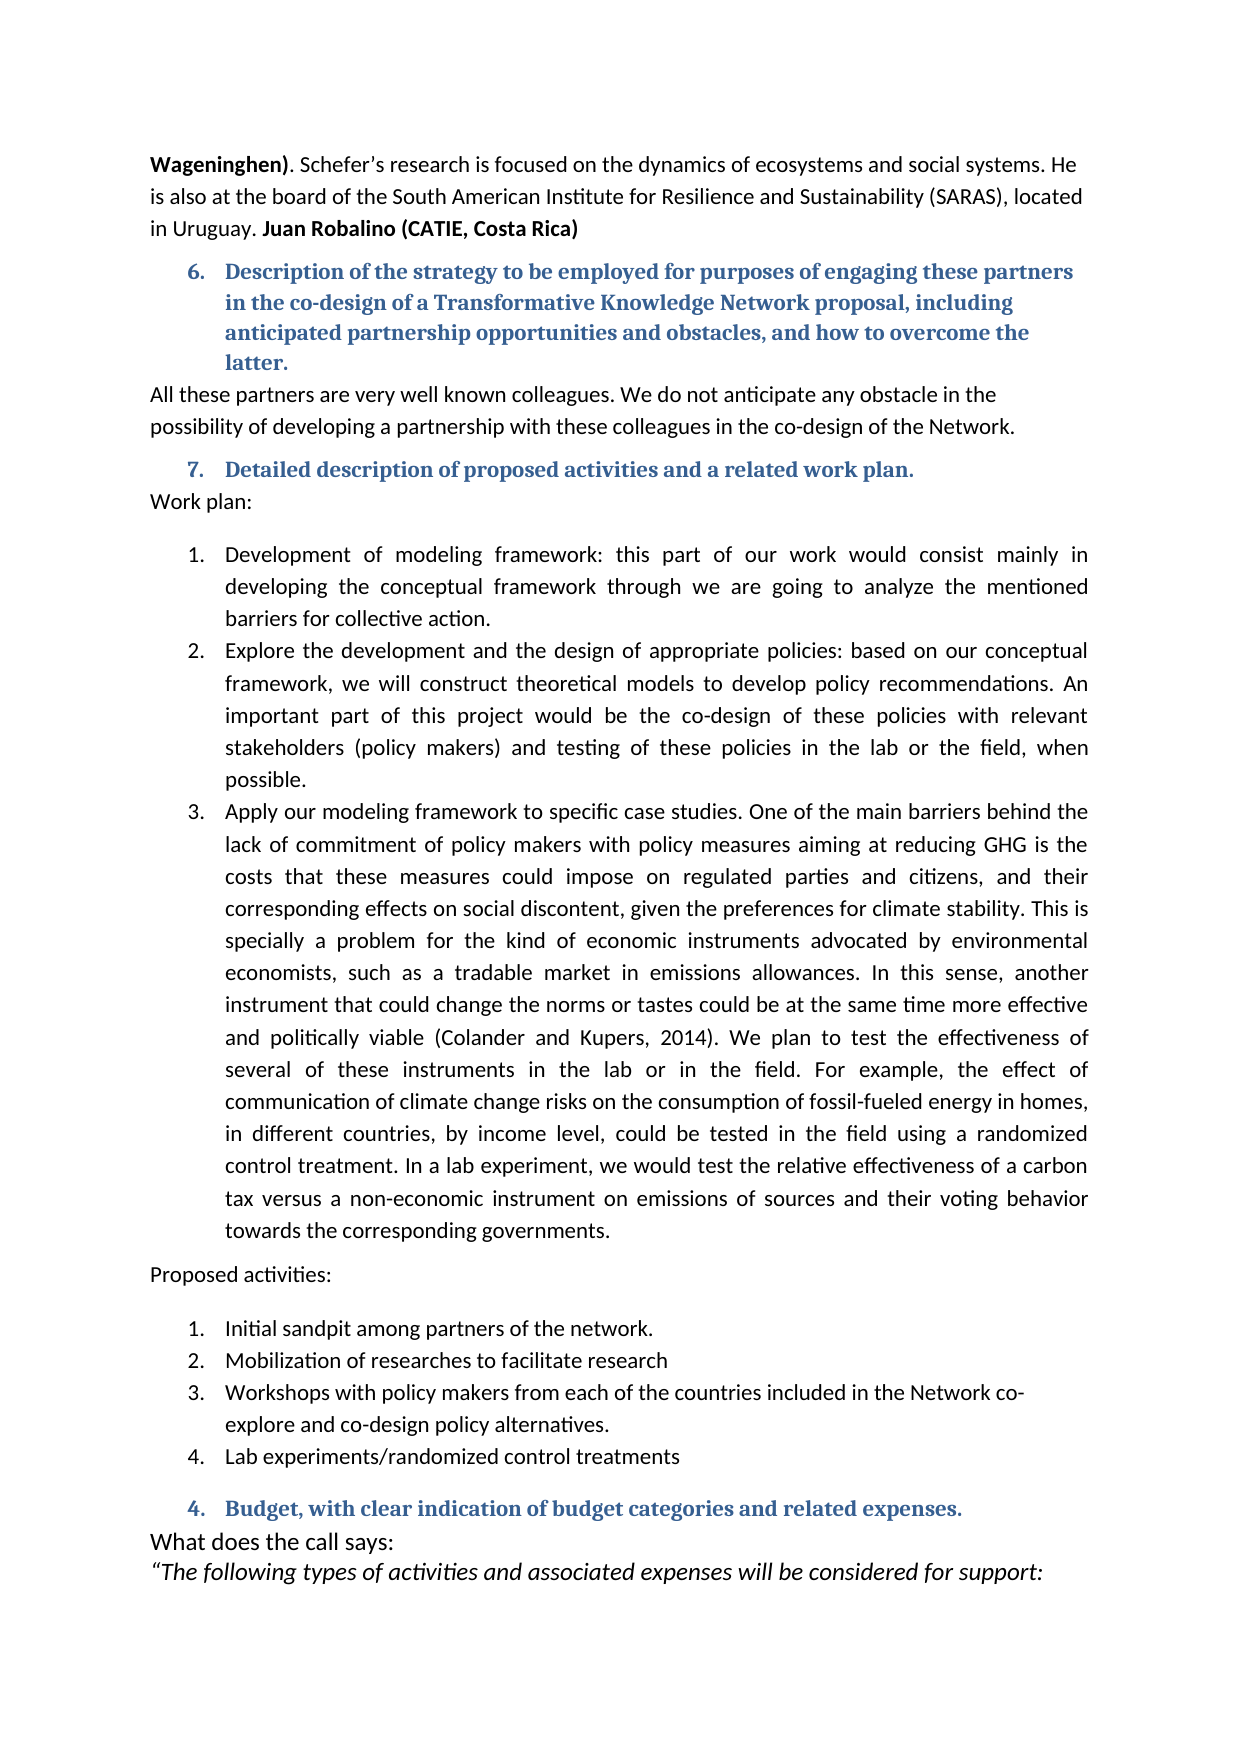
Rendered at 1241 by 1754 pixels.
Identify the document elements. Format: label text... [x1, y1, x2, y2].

list Mobilization of researches to facilitate research [187, 1346, 1090, 1374]
list Workshops with policy makers from each of the countries included in the Network co-explore and co-design policy alternatives. [187, 1378, 1090, 1438]
text Work plan: [150, 487, 1090, 515]
list Development of modeling framework: this part of our work would consist mainly in developing the conceptual framework through we are going to analyze the mentioned barriers for collective action. [187, 540, 1090, 632]
subtitle Description of the strategy to be employed for purposes of engaging these partners in the co-design of a Transformative Knowledge Network proposal, including anticipated partnership opportunities and obstacles, and how to overcome the latter. [187, 259, 1090, 376]
subtitle Budget, with clear indication of budget categories and related expenses. [187, 1495, 1090, 1522]
list Lab experiments/randomized control treatments [187, 1442, 1090, 1470]
text All these partners are very well known colleagues. We do not anticipate any obstacle in the possibility of developing a partnership with these colleagues in the co-design of the Network. [150, 380, 1090, 440]
text Proposed activities: [150, 1261, 1090, 1289]
subtitle Detailed description of proposed activities and a related work plan. [187, 457, 1090, 483]
list Initial sandpit among partners of the network. [187, 1314, 1090, 1342]
text “The following types of activities and associated expenses will be considered for support: [150, 1556, 1090, 1587]
list Apply our modeling framework to specific case studies. One of the main barriers behind the lack of commitment of policy makers with policy measures aiming at reducing GHG is the costs that these measures could impose on regulated parties and citizens, and their corresponding effects on social discontent, given the preferences for climate stability. This is specially a problem for the kind of economic instruments advocated by environmental economists, such as a tradable market in emissions allowances. In this sense, another instrument that could change the norms or tastes could be at the same time more effective and politically viable (Colander and Kupers, 2014). We plan to test the effectiveness of several of these instruments in the lab or in the field. For example, the effect of communication of climate change risks on the consumption of fossil-fueled energy in homes, in different countries, by income level, could be tested in the field using a randomized control treatment. In a lab experiment, we would test the relative effectiveness of a carbon tax versus a non-economic instrument on emissions of sources and their voting behavior towards the corresponding governments. [187, 797, 1090, 1244]
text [150, 150, 1090, 242]
text What does the call says: [150, 1526, 1090, 1556]
list Explore the development and the design of appropriate policies: based on our conceptual framework, we will construct theoretical models to develop policy recommendations. An important part of this project would be the co-design of these policies with relevant stakeholders (policy makers) and testing of these policies in the lab or the field, when possible. [187, 637, 1090, 793]
